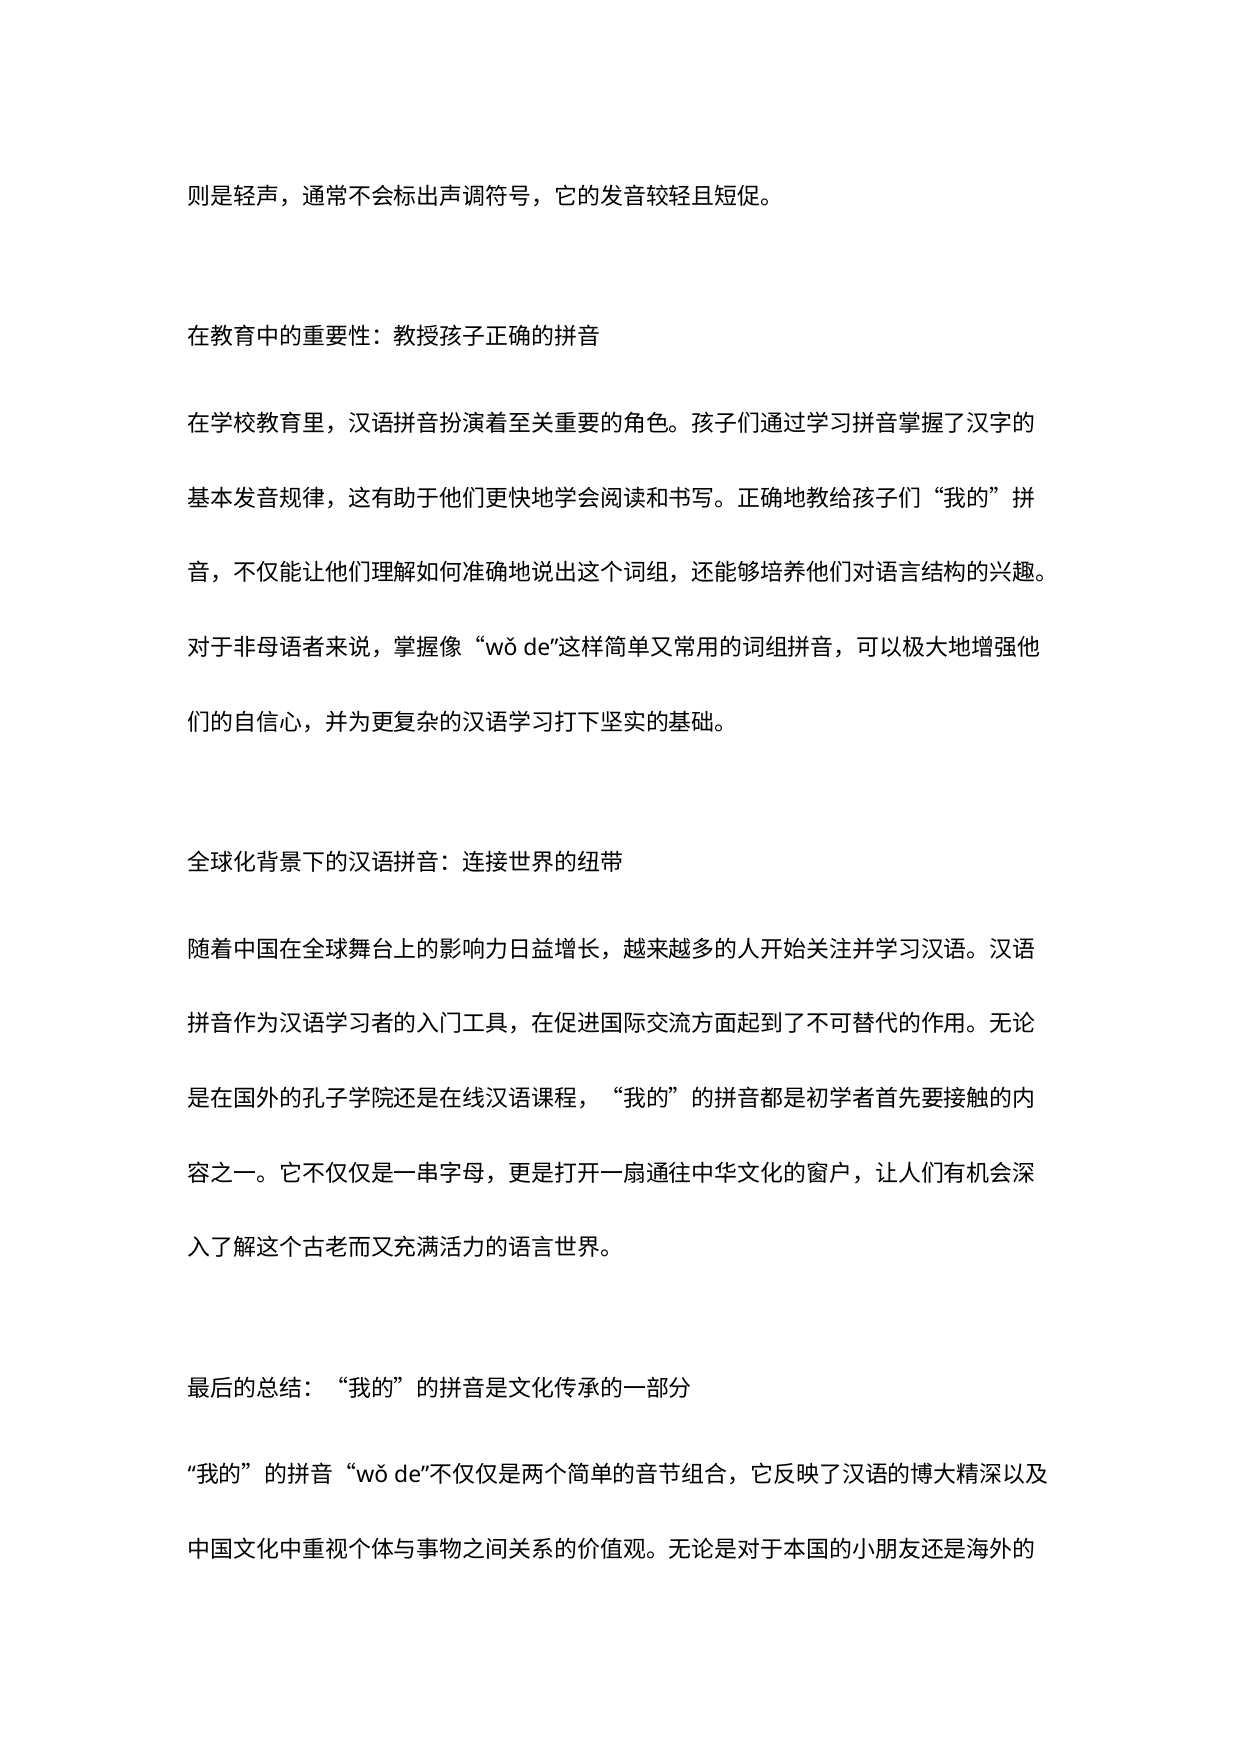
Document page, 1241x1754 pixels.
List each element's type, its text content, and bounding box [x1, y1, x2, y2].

text 在教育中的重要性：教授孩子正确的拼音 [187, 302, 1053, 367]
text 在学校教育里，汉语拼音扮演着至关重要的角色。孩子们通过学习拼音掌握了汉字的基本发音规律，这有助于他们更快地学会阅读和书写。正确地教给孩子们“我的”拼音，不仅能让他们理解如何准确地说出这个词组，还能够培养他们对语言结构的兴趣。对于非母语者来说，掌握像“wǒ de”这样简单又常用的词组拼音，可以极大地增强他们的自信心，并为更复杂的汉语学习打下坚实的基础。 [187, 389, 1053, 753]
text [187, 162, 1053, 227]
text 最后的总结：“我的”的拼音是文化传承的一部分 [187, 1354, 1053, 1419]
text 随着中国在全球舞台上的影响力日益增长，越来越多的人开始关注并学习汉语。汉语拼音作为汉语学习者的入门工具，在促进国际交流方面起到了不可替代的作用。无论是在国外的孔子学院还是在线汉语课程，“我的”的拼音都是初学者首先要接触的内容之一。它不仅仅是一串字母，更是打开一扇通往中华文化的窗户，让人们有机会深入了解这个古老而又充满活力的语言世界。 [187, 915, 1053, 1278]
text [187, 1440, 1053, 1580]
text 全球化背景下的汉语拼音：连接世界的纽带 [187, 828, 1053, 893]
